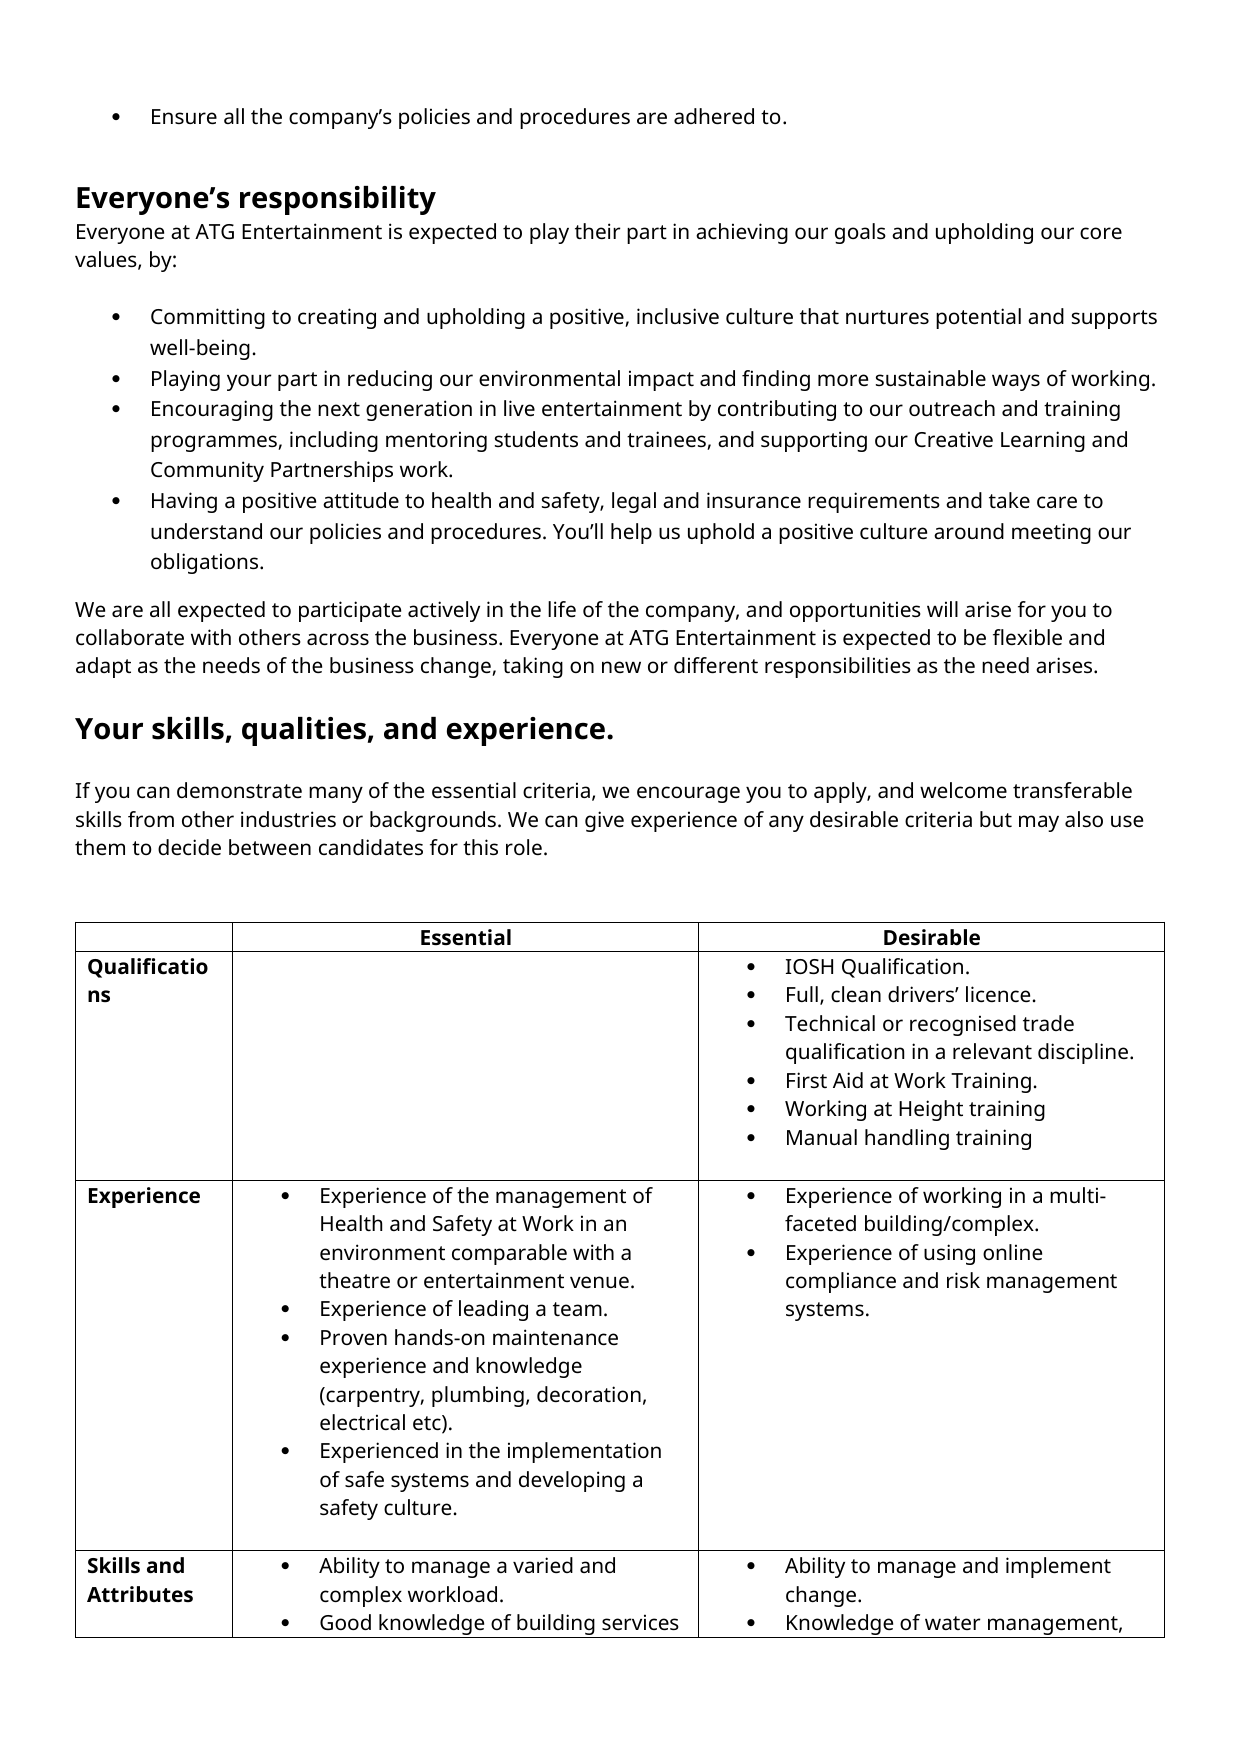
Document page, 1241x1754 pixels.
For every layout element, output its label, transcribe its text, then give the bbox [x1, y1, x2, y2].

table_cell Experience [76, 1181, 232, 1550]
table_cell Experience of working in a multi-faceted building/complex. Experience of using online compliance and risk management systems. [699, 1181, 1164, 1550]
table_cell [699, 1551, 1164, 1637]
table_cell Qualifications [76, 952, 232, 1180]
list Playing your part in reducing our environmental impact and finding more sustainable ways of working. [112, 364, 1165, 392]
list Ensure all the company’s policies and procedures are adhered to. [112, 102, 1165, 130]
table_cell IOSH Qualification. Full, clean drivers’ licence. Technical or recognised trade qualification in a relevant discipline. First Aid at Work Training. Working at Height training Manual handling training [699, 952, 1164, 1180]
table_cell [233, 952, 698, 1180]
text We are all expected to participate actively in the life of the company, and opportunities will arise for you to collaborate with others across the business. Everyone at ATG Entertainment is expected to be flexible and adapt as the needs of the business change, taking on new or different responsibilities as the need arises. [75, 595, 1165, 680]
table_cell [76, 1551, 232, 1637]
table_header Desirable [699, 923, 1164, 951]
text Everyone at ATG Entertainment is expected to play their part in achieving our goals and upholding our core values, by: [75, 217, 1165, 274]
list Having a positive attitude to health and safety, legal and insurance requirements and take care to understand our policies and procedures. You’ll help us uphold a positive culture around meeting our obligations. [112, 486, 1165, 576]
text If you can demonstrate many of the essential criteria, we encourage you to apply, and welcome transferable skills from other industries or backgrounds. We can give experience of any desirable criteria but may also use them to decide between candidates for this role. [75, 777, 1165, 862]
table_header Essential [233, 923, 698, 951]
table_cell Experience of the management of Health and Safety at Work in an environment comparable with a theatre or entertainment venue. Experience of leading a team. Proven hands-on maintenance experience and knowledge (carpentry, plumbing, decoration, electrical etc). Experienced in the implementation of safe systems and developing a safety culture. [233, 1181, 698, 1550]
text Your skills, qualities, and experience. [75, 708, 1165, 748]
list Encouraging the next generation in live entertainment by contributing to our outreach and training programmes, including mentoring students and trainees, and supporting our Creative Learning and Community Partnerships work. [112, 394, 1165, 484]
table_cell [233, 1551, 698, 1637]
table_header [76, 923, 232, 951]
list Committing to creating and upholding a positive, inclusive culture that nurtures potential and supports well-being. [112, 302, 1165, 362]
text Everyone’s responsibility [75, 177, 1165, 217]
